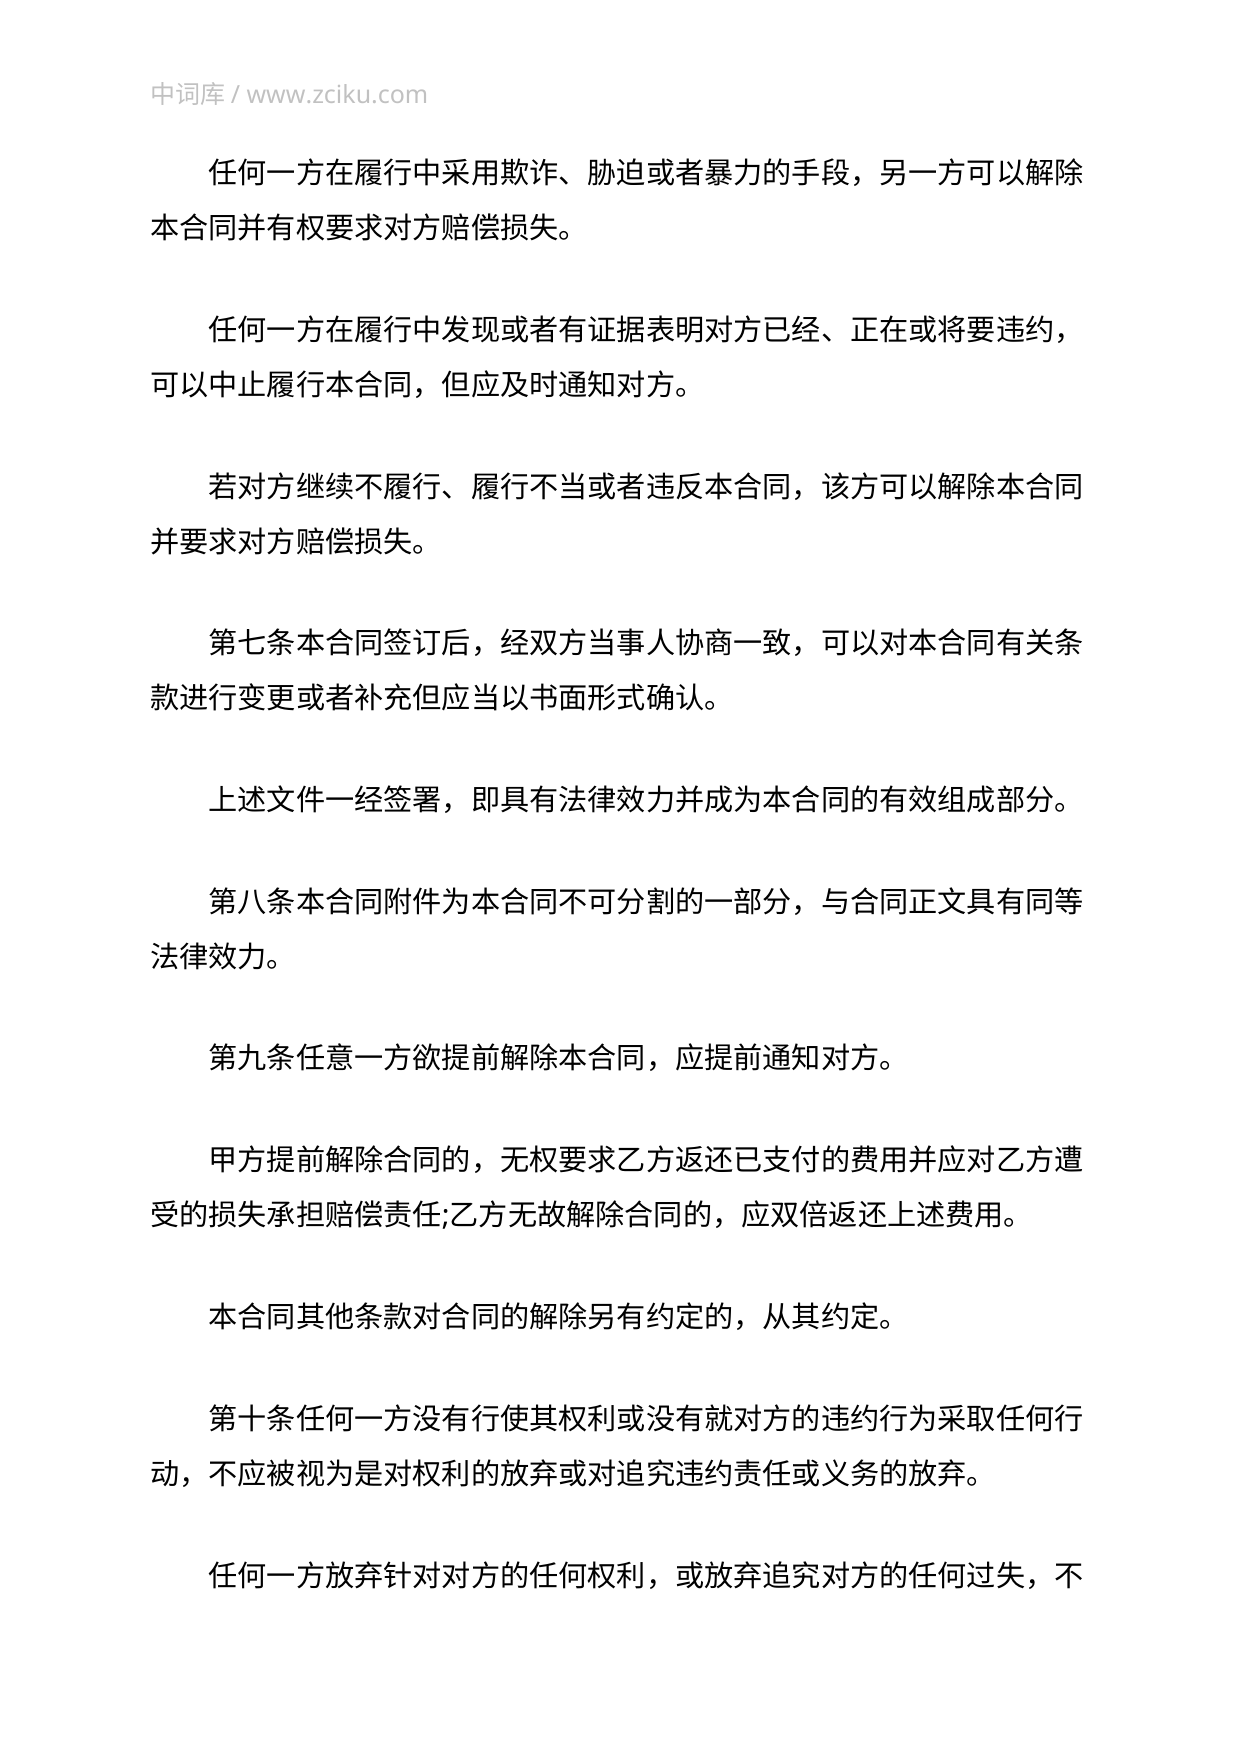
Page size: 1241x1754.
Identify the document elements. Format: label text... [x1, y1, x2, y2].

text 第十条任何一方没有行使其权利或没有就对方的违约行为采取任何行动，不应被视为是对权利的放弃或对追究违约责任或义务的放弃。 [150, 1396, 1090, 1493]
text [150, 1552, 1090, 1594]
text 本合同其他条款对合同的解除另有约定的，从其约定。 [150, 1294, 1090, 1336]
text 上述文件一经签署，即具有法律效力并成为本合同的有效组成部分。 [150, 777, 1090, 819]
text 甲方提前解除合同的，无权要求乙方返还已支付的费用并应对乙方遭受的损失承担赔偿责任;乙方无故解除合同的，应双倍返还上述费用。 [150, 1137, 1090, 1234]
text 若对方继续不履行、履行不当或者违反本合同，该方可以解除本合同并要求对方赔偿损失。 [150, 463, 1090, 561]
text 任何一方在履行中发现或者有证据表明对方已经、正在或将要违约，可以中止履行本合同，但应及时通知对方。 [150, 307, 1090, 404]
text 第七条本合同签订后，经双方当事人协商一致，可以对本合同有关条款进行变更或者补充但应当以书面形式确认。 [150, 620, 1090, 717]
text 第八条本合同附件为本合同不可分割的一部分，与合同正文具有同等法律效力。 [150, 878, 1090, 976]
text 任何一方在履行中采用欺诈、胁迫或者暴力的手段，另一方可以解除本合同并有权要求对方赔偿损失。 [150, 150, 1090, 247]
text 第九条任意一方欲提前解除本合同，应提前通知对方。 [150, 1035, 1090, 1077]
